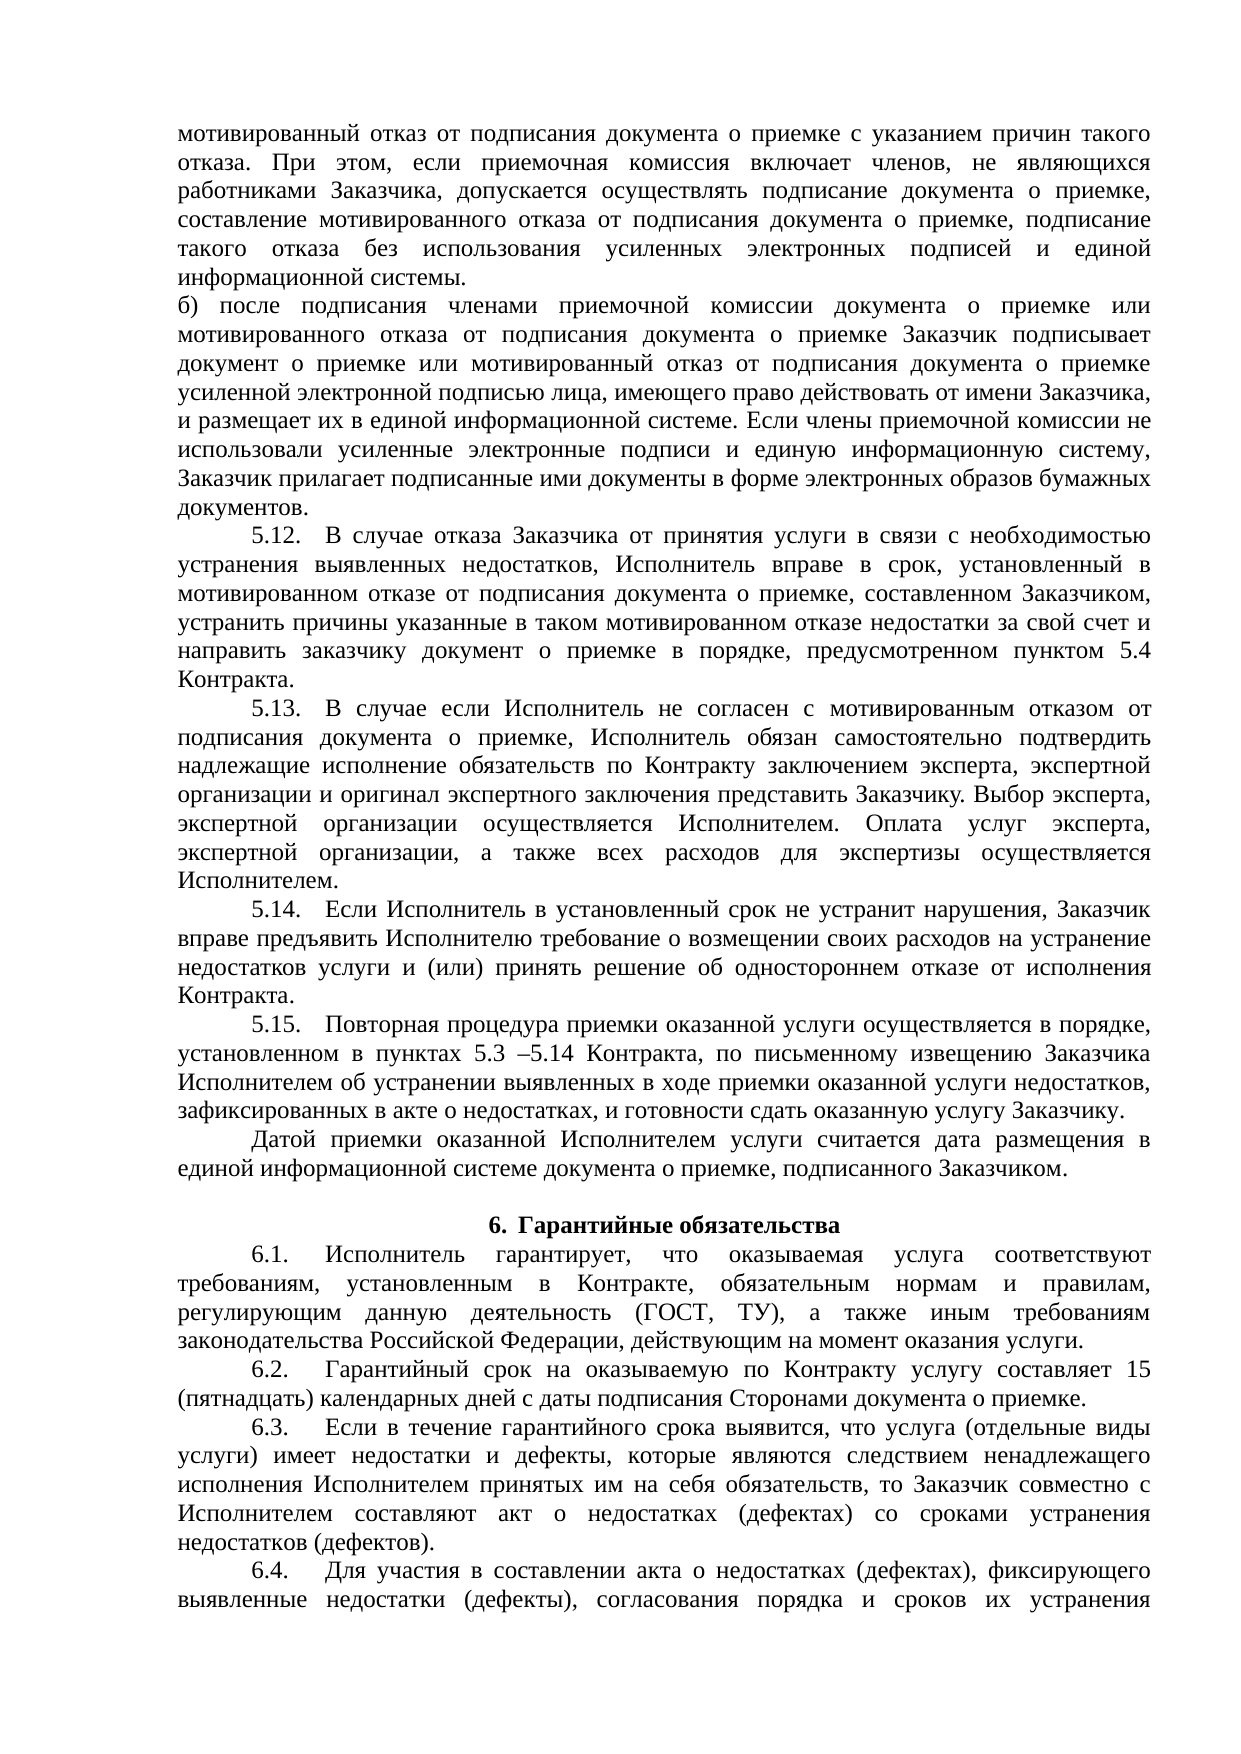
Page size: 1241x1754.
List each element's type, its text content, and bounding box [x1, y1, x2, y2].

list В случае если Исполнитель не согласен с мотивированным отказом от подписания документа о приемке, Исполнитель обязан самостоятельно подтвердить надлежащие исполнение обязательств по Контракту заключением эксперта, экспертной организации и оригинал экспертного заключения представить Заказчику. Выбор эксперта, экспертной организации осуществляется Исполнителем. Оплата услуг эксперта, экспертной организации, а также всех расходов для экспертизы осуществляется Исполнителем. [177, 693, 1152, 894]
list В случае отказа Заказчика от принятия услуги в связи с необходимостью устранения выявленных недостатков, Исполнитель вправе в срок, установленный в мотивированном отказе от подписания документа о приемке, составленном Заказчиком, устранить причины указанные в таком мотивированном отказе недостатки за свой счет и направить заказчику документ о приемке в порядке, предусмотренном пунктом 5.4 Контракта. [177, 521, 1152, 693]
text б) после подписания членами приемочной комиссии документа о приемке или мотивированного отказа от подписания документа о приемке Заказчик подписывает документ о приемке или мотивированный отказ от подписания документа о приемке усиленной электронной подписью лица, имеющего право действовать от имени Заказчика, и размещает их в единой информационной системе. Если члены приемочной комиссии не использовали усиленные электронные подписи и единую информационную систему, Заказчик прилагает подписанные ими документы в форме электронных образов бумажных документов. [177, 291, 1152, 521]
list Если Исполнитель в установленный срок не устранит нарушения, Заказчик вправе предъявить Исполнителю требование о возмещении своих расходов на устранение недостатков услуги и (или) принять решение об одностороннем отказе от исполнения Контракта. [177, 894, 1152, 1009]
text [177, 118, 1152, 291]
text 6.3. Если в течение гарантийного срока выявится, что услуга (отдельные виды услуги) имеет недостатки и дефекты, которые являются следствием ненадлежащего исполнения Исполнителем принятых им на себя обязательств, то Заказчик совместно с Исполнителем составляют акт о недостатках (дефектах) со сроками устранения недостатков (дефектов). [177, 1412, 1152, 1556]
list Повторная процедура приемки оказанной услуги осуществляется в порядке, установленном в пунктах 5.3 –5.14 Контракта, по письменному извещению Заказчика Исполнителем об устранении выявленных в ходе приемки оказанной услуги недостатков, зафиксированных в акте о недостатках, и готовности сдать оказанную услугу Заказчику. [177, 1009, 1152, 1124]
text 6.2. Гарантийный срок на оказываемую по Контракту услугу составляет 15 (пятнадцать) календарных дней с даты подписания Сторонами документа о приемке. [177, 1354, 1152, 1412]
text 6.1. Исполнитель гарантирует, что оказываемая услуга соответствуют требованиям, установленным в Контракте, обязательным нормам и правилам, регулирующим данную деятельность (ГОСТ, ТУ), а также иным требованиям законодательства Российской Федерации, действующим на момент оказания услуги. [177, 1239, 1152, 1354]
text Датой приемки оказанной Исполнителем услуги считается дата размещения в единой информационной системе документа о приемке, подписанного Заказчиком. [177, 1124, 1152, 1182]
text 6. Гарантийные обязательства [177, 1211, 1152, 1239]
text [177, 1556, 1152, 1613]
